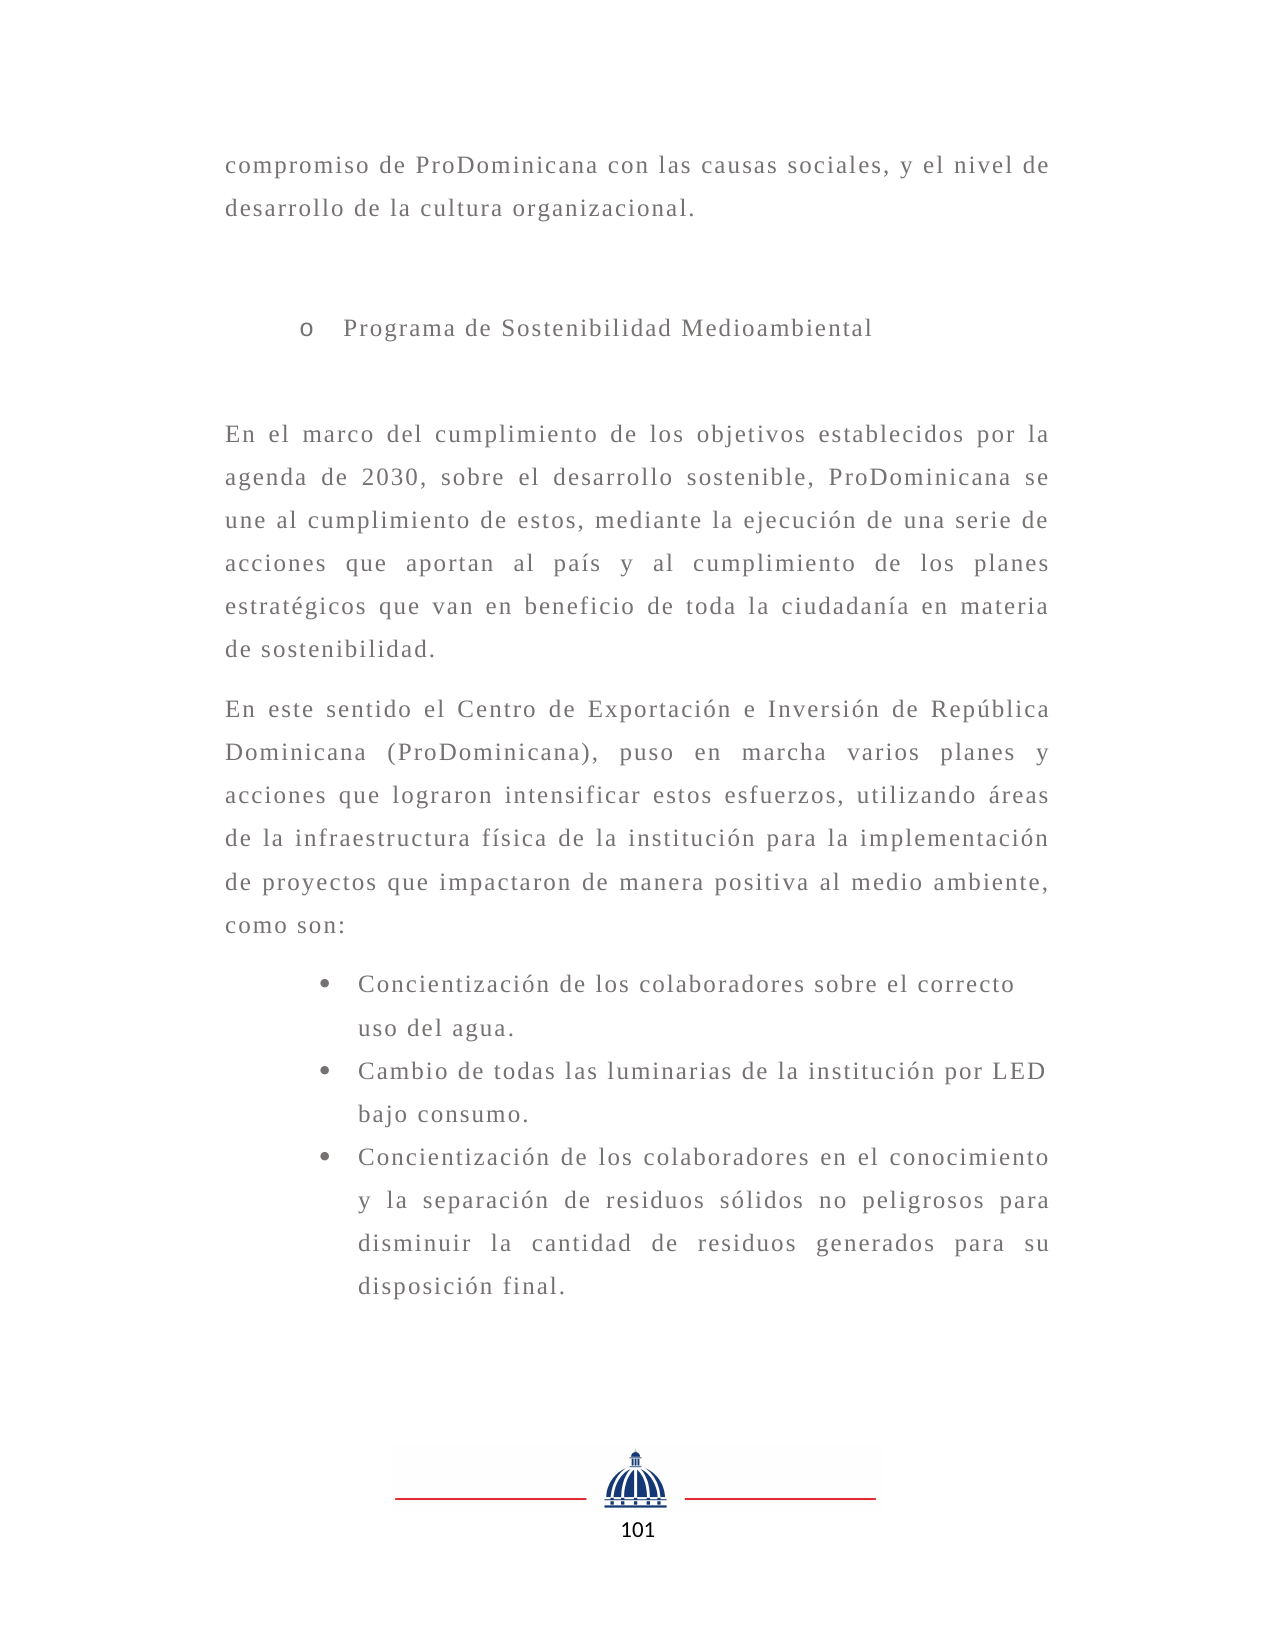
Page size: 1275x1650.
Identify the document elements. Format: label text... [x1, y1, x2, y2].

text En el marco del cumplimiento de los objetivos establecidos por la agenda de 2030, sobre el desarrollo sostenible, ProDominicana se une al cumplimiento de estos, mediante la ejecución de una serie de acciones que aportan al país y al cumplimiento de los planes estratégicos que van en beneficio de toda la ciudadanía en materia de sostenibilidad. [225, 419, 1050, 663]
text En este sentido el Centro de Exportación e Inversión de República Dominicana (ProDominicana), puso en marcha varios planes y acciones que lograron intensificar estos esfuerzos, utilizando áreas de la infraestructura física de la institución para la implementación de proyectos que impactaron de manera positiva al medio ambiente, como son: [225, 694, 1050, 938]
picture [391, 1446, 884, 1513]
list Concientización de los colaboradores sobre el correcto uso del agua. [320, 969, 1050, 1041]
list Cambio de todas las luminarias de la institución por LED bajo consumo. [320, 1056, 1050, 1128]
list Concientización de los colaboradores en el conocimiento y la separación de residuos sólidos no peligrosos para disminuir la cantidad de residuos generados para su disposición final. [320, 1142, 1050, 1300]
list Programa de Sostenibilidad Medioambiental [299, 313, 1050, 343]
